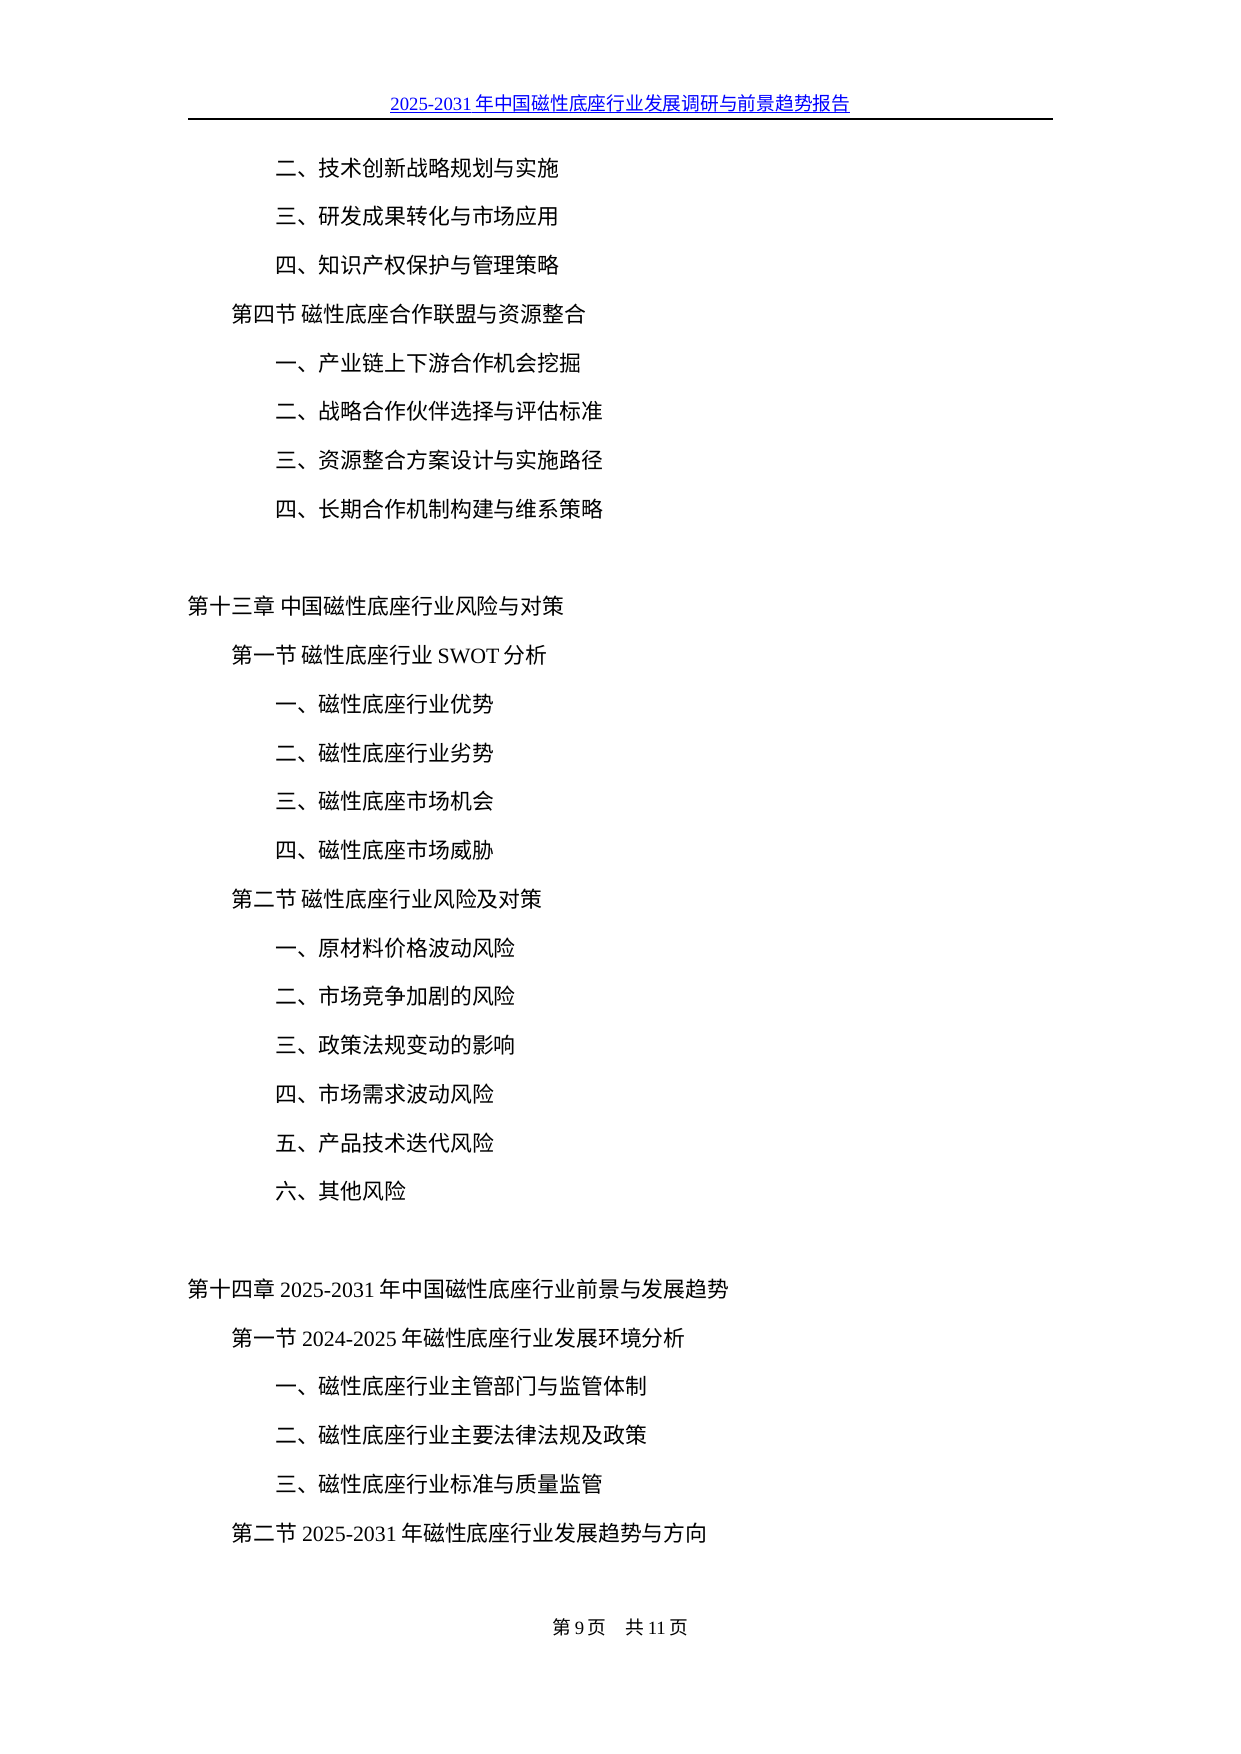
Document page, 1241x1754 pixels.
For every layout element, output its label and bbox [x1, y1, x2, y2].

text [187, 150, 1053, 1548]
